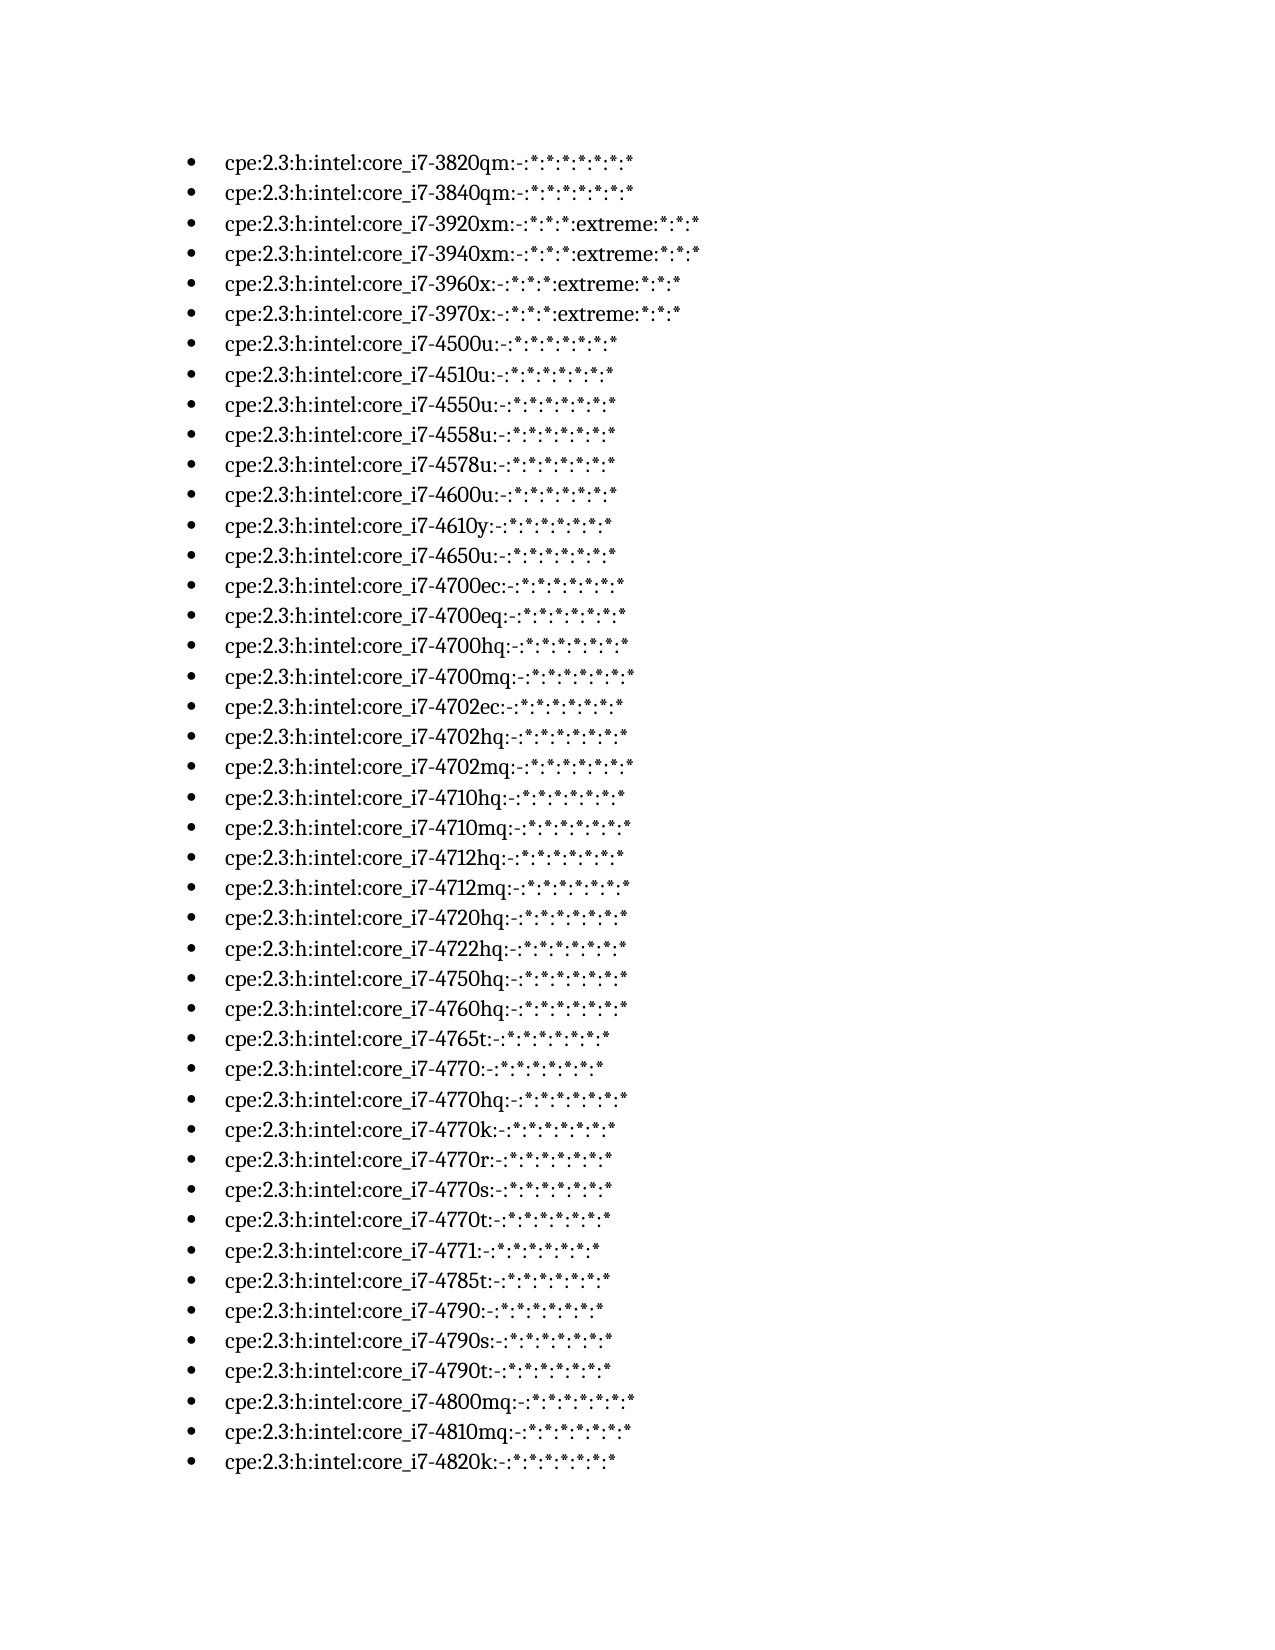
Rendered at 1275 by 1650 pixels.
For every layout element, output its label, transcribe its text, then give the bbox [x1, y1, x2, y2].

list cpe:2.3:h:intel:core_i7-4558u:-:*:*:*:*:*:*:* [187, 422, 1087, 448]
list cpe:2.3:h:intel:core_i7-3970x:-:*:*:*:extreme:*:*:* [187, 301, 1087, 327]
list cpe:2.3:h:intel:core_i7-3840qm:-:*:*:*:*:*:*:* [187, 180, 1087, 207]
list cpe:2.3:h:intel:core_i7-4710mq:-:*:*:*:*:*:*:* [187, 814, 1087, 841]
list cpe:2.3:h:intel:core_i7-4720hq:-:*:*:*:*:*:*:* [187, 905, 1087, 932]
list cpe:2.3:h:intel:core_i7-4712mq:-:*:*:*:*:*:*:* [187, 875, 1087, 901]
list cpe:2.3:h:intel:core_i7-4550u:-:*:*:*:*:*:*:* [187, 392, 1087, 418]
list cpe:2.3:h:intel:core_i7-4810mq:-:*:*:*:*:*:*:* [187, 1419, 1087, 1445]
list cpe:2.3:h:intel:core_i7-3820qm:-:*:*:*:*:*:*:* [187, 150, 1087, 176]
list cpe:2.3:h:intel:core_i7-3940xm:-:*:*:*:extreme:*:*:* [187, 241, 1087, 267]
list cpe:2.3:h:intel:core_i7-4500u:-:*:*:*:*:*:*:* [187, 331, 1087, 358]
list cpe:2.3:h:intel:core_i7-4770hq:-:*:*:*:*:*:*:* [187, 1086, 1087, 1113]
list cpe:2.3:h:intel:core_i7-4790s:-:*:*:*:*:*:*:* [187, 1328, 1087, 1354]
list cpe:2.3:h:intel:core_i7-4700mq:-:*:*:*:*:*:*:* [187, 663, 1087, 690]
list cpe:2.3:h:intel:core_i7-4722hq:-:*:*:*:*:*:*:* [187, 935, 1087, 962]
list cpe:2.3:h:intel:core_i7-4820k:-:*:*:*:*:*:*:* [187, 1449, 1087, 1475]
list cpe:2.3:h:intel:core_i7-4578u:-:*:*:*:*:*:*:* [187, 452, 1087, 478]
list cpe:2.3:h:intel:core_i7-4770r:-:*:*:*:*:*:*:* [187, 1147, 1087, 1173]
list cpe:2.3:h:intel:core_i7-4770s:-:*:*:*:*:*:*:* [187, 1177, 1087, 1203]
list cpe:2.3:h:intel:core_i7-4760hq:-:*:*:*:*:*:*:* [187, 996, 1087, 1022]
list cpe:2.3:h:intel:core_i7-4785t:-:*:*:*:*:*:*:* [187, 1268, 1087, 1294]
list cpe:2.3:h:intel:core_i7-4700ec:-:*:*:*:*:*:*:* [187, 573, 1087, 599]
list cpe:2.3:h:intel:core_i7-3960x:-:*:*:*:extreme:*:*:* [187, 271, 1087, 297]
list cpe:2.3:h:intel:core_i7-4610y:-:*:*:*:*:*:*:* [187, 512, 1087, 539]
list cpe:2.3:h:intel:core_i7-4700hq:-:*:*:*:*:*:*:* [187, 633, 1087, 660]
list cpe:2.3:h:intel:core_i7-4700eq:-:*:*:*:*:*:*:* [187, 603, 1087, 629]
list cpe:2.3:h:intel:core_i7-4790t:-:*:*:*:*:*:*:* [187, 1358, 1087, 1385]
list cpe:2.3:h:intel:core_i7-4712hq:-:*:*:*:*:*:*:* [187, 845, 1087, 871]
list cpe:2.3:h:intel:core_i7-4790:-:*:*:*:*:*:*:* [187, 1298, 1087, 1324]
list cpe:2.3:h:intel:core_i7-4770t:-:*:*:*:*:*:*:* [187, 1207, 1087, 1234]
list cpe:2.3:h:intel:core_i7-4510u:-:*:*:*:*:*:*:* [187, 361, 1087, 388]
list cpe:2.3:h:intel:core_i7-4770k:-:*:*:*:*:*:*:* [187, 1117, 1087, 1143]
list cpe:2.3:h:intel:core_i7-4600u:-:*:*:*:*:*:*:* [187, 482, 1087, 509]
list cpe:2.3:h:intel:core_i7-4650u:-:*:*:*:*:*:*:* [187, 543, 1087, 569]
list cpe:2.3:h:intel:core_i7-4702hq:-:*:*:*:*:*:*:* [187, 724, 1087, 750]
list cpe:2.3:h:intel:core_i7-4702ec:-:*:*:*:*:*:*:* [187, 694, 1087, 720]
list cpe:2.3:h:intel:core_i7-4750hq:-:*:*:*:*:*:*:* [187, 966, 1087, 992]
list cpe:2.3:h:intel:core_i7-4765t:-:*:*:*:*:*:*:* [187, 1026, 1087, 1052]
list cpe:2.3:h:intel:core_i7-4702mq:-:*:*:*:*:*:*:* [187, 754, 1087, 781]
list cpe:2.3:h:intel:core_i7-4770:-:*:*:*:*:*:*:* [187, 1056, 1087, 1083]
list cpe:2.3:h:intel:core_i7-4771:-:*:*:*:*:*:*:* [187, 1237, 1087, 1264]
list cpe:2.3:h:intel:core_i7-4710hq:-:*:*:*:*:*:*:* [187, 784, 1087, 811]
list cpe:2.3:h:intel:core_i7-4800mq:-:*:*:*:*:*:*:* [187, 1388, 1087, 1415]
list cpe:2.3:h:intel:core_i7-3920xm:-:*:*:*:extreme:*:*:* [187, 210, 1087, 237]
